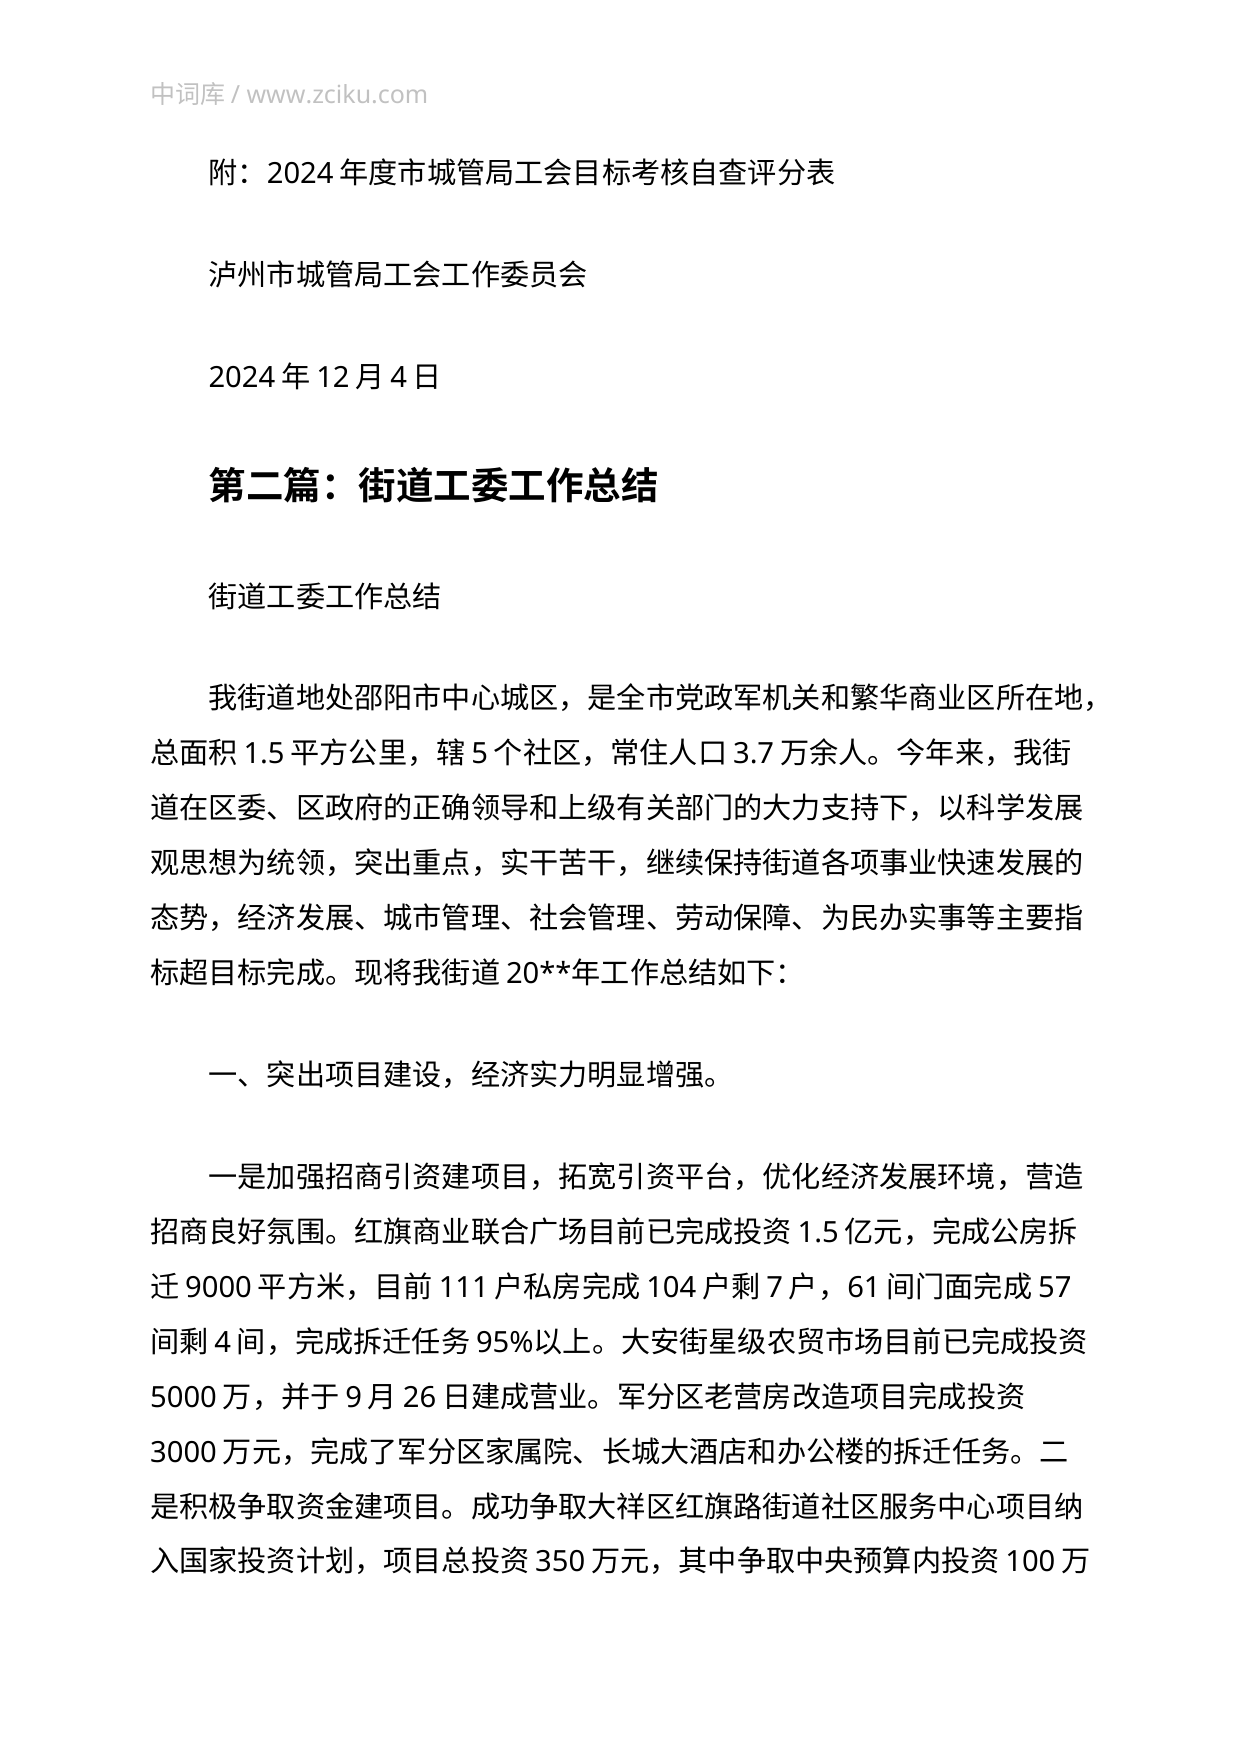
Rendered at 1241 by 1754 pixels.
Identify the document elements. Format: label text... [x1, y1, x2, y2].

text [150, 1153, 1090, 1580]
text 泸州市城管局工会工作委员会 [150, 252, 1090, 294]
text 一、突出项目建设，经济实力明显增强。 [150, 1051, 1090, 1094]
text 我街道地处邵阳市中心城区，是全市党政军机关和繁华商业区所在地，总面积1.5平方公里，辖5个社区，常住人口3.7万余人。今年来，我街道在区委、区政府的正确领导和上级有关部门的大力支持下，以科学发展观思想为统领，突出重点，实干苦干，继续保持街道各项事业快速发展的态势，经济发展、城市管理、社会管理、劳动保障、为民办实事等主要指标超目标完成。现将我街道20**年工作总结如下： [150, 675, 1090, 992]
text 街道工委工作总结 [150, 573, 1090, 615]
text 2024年12月4日 [150, 354, 1090, 396]
text 附：2024年度市城管局工会目标考核自查评分表 [150, 150, 1090, 192]
text 第二篇：街道工委工作总结 [150, 456, 1090, 510]
